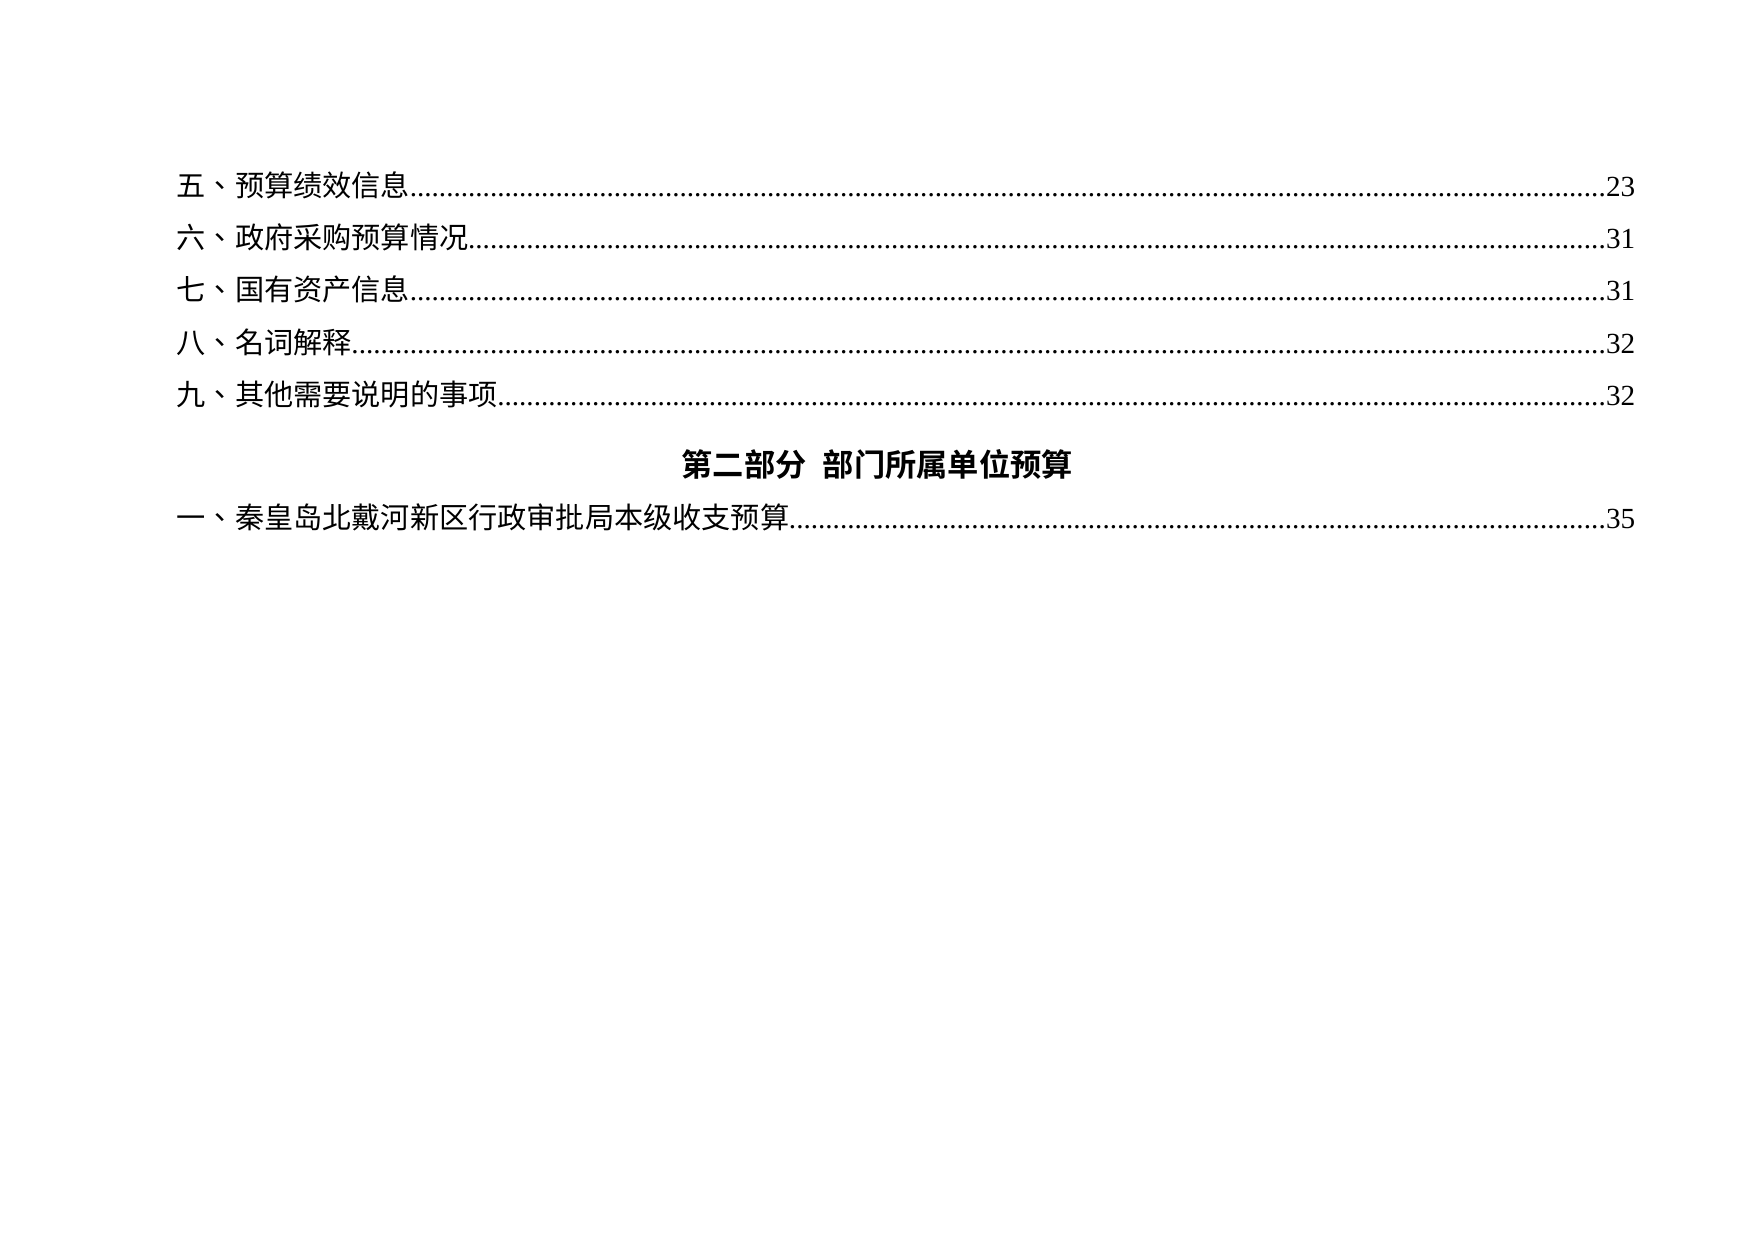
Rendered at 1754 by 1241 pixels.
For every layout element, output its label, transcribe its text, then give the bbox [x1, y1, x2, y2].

text 八、名词解释 32 [118, 322, 1636, 362]
text 九、其他需要说明的事项 32 [118, 374, 1636, 414]
text 第二部分 部门所属单位预算 [118, 442, 1636, 485]
text 六、政府采购预算情况 31 [118, 217, 1636, 257]
text 七、国有资产信息 31 [118, 270, 1636, 309]
text 五、预算绩效信息 23 [118, 165, 1636, 205]
text 一、秦皇岛北戴河新区行政审批局本级收支预算 35 [118, 498, 1636, 537]
